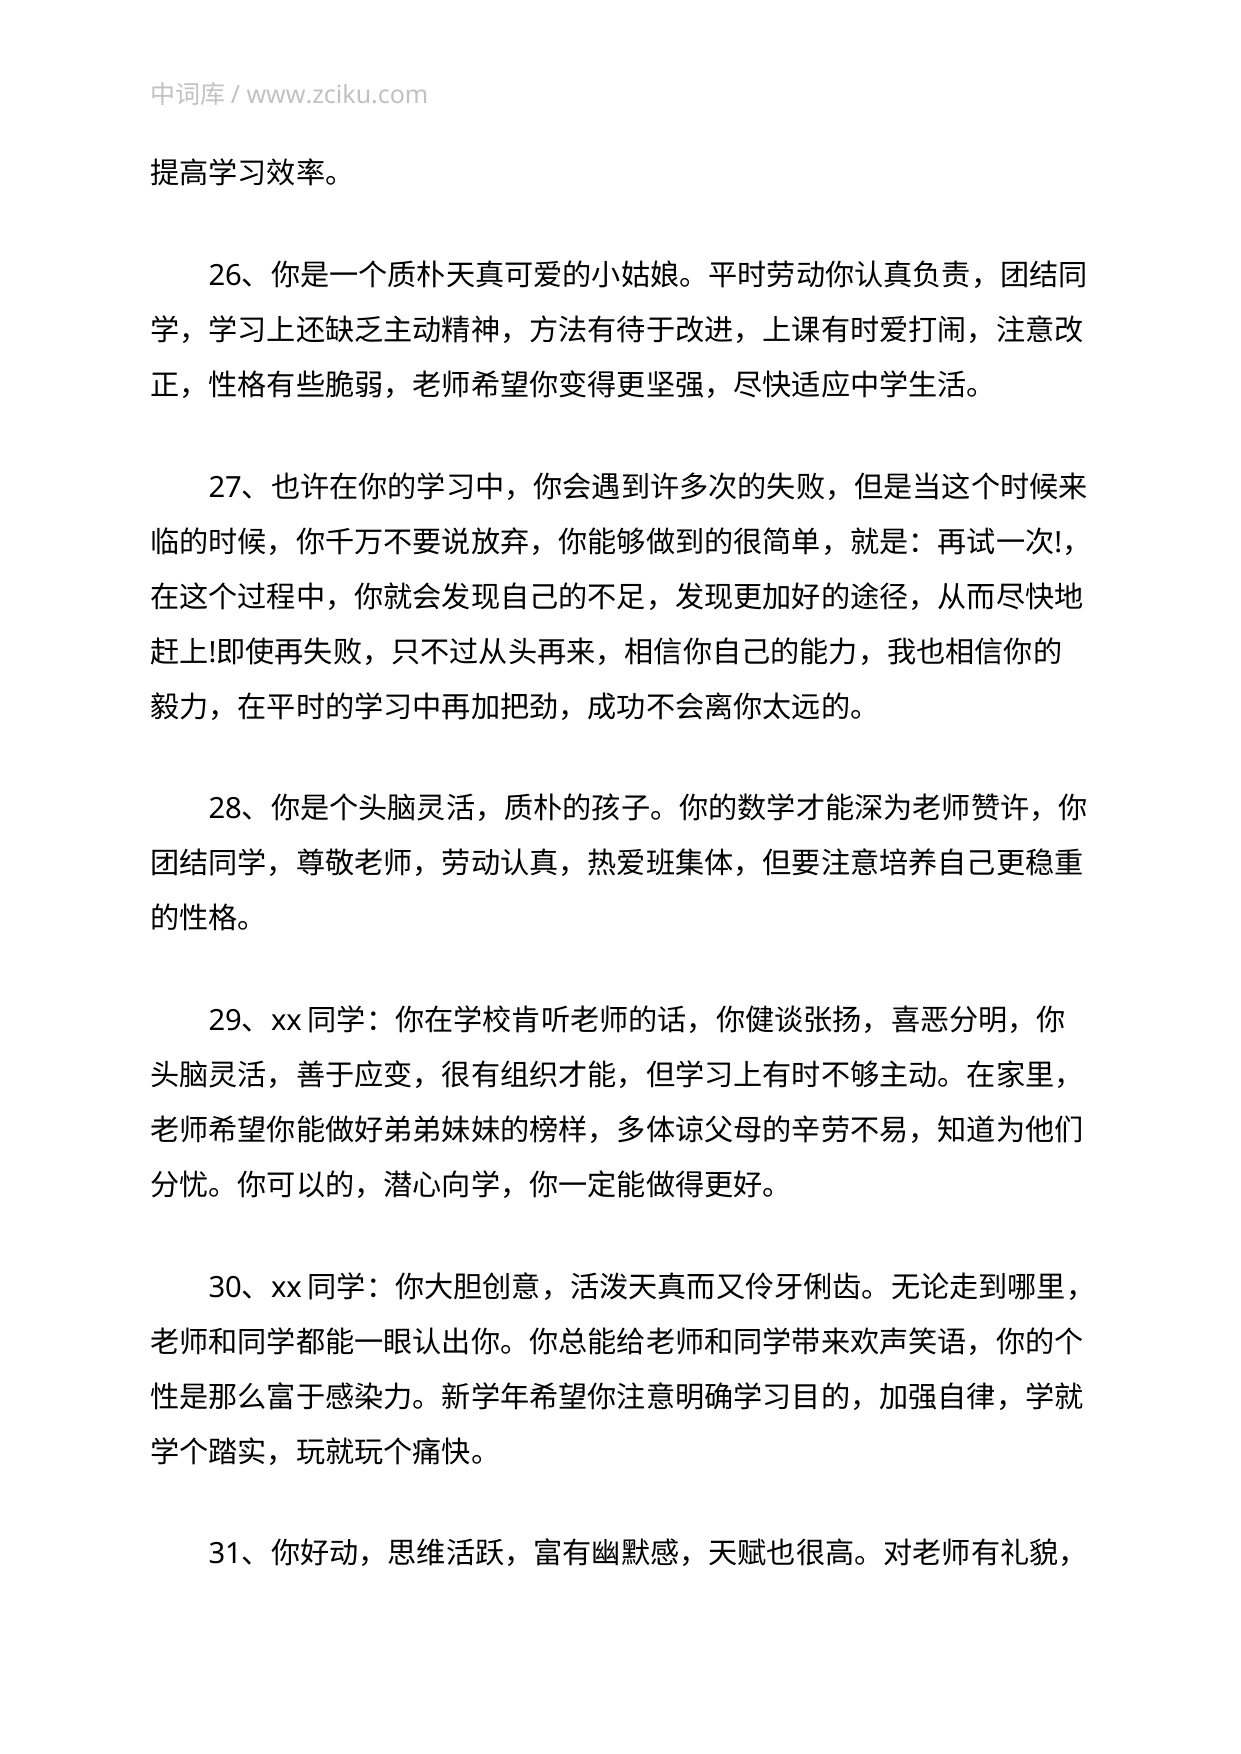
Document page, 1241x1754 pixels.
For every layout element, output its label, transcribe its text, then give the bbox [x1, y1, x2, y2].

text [150, 150, 1090, 192]
text 26、你是一个质朴天真可爱的小姑娘。平时劳动你认真负责，团结同学，学习上还缺乏主动精神，方法有待于改进，上课有时爱打闹，注意改正，性格有些脆弱，老师希望你变得更坚强，尽快适应中学生活。 [150, 252, 1090, 404]
text 28、你是个头脑灵活，质朴的孩子。你的数学才能深为老师赞许，你团结同学，尊敬老师，劳动认真，热爱班集体，但要注意培养自己更稳重的性格。 [150, 785, 1090, 937]
text 27、也许在你的学习中，你会遇到许多次的失败，但是当这个时候来临的时候，你千万不要说放弃，你能够做到的很简单，就是：再试一次!，在这个过程中，你就会发现自己的不足，发现更加好的途径，从而尽快地赶上!即使再失败，只不过从头再来，相信你自己的能力，我也相信你的毅力，在平时的学习中再加把劲，成功不会离你太远的。 [150, 463, 1090, 726]
text 30、xx同学：你大胆创意，活泼天真而又伶牙俐齿。无论走到哪里，老师和同学都能一眼认出你。你总能给老师和同学带来欢声笑语，你的个性是那么富于感染力。新学年希望你注意明确学习目的，加强自律，学就学个踏实，玩就玩个痛快。 [150, 1263, 1090, 1470]
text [150, 1530, 1090, 1572]
text 29、xx同学：你在学校肯听老师的话，你健谈张扬，喜恶分明，你头脑灵活，善于应变，很有组织才能，但学习上有时不够主动。在家里，老师希望你能做好弟弟妹妹的榜样，多体谅父母的辛劳不易，知道为他们分忧。你可以的，潜心向学，你一定能做得更好。 [150, 997, 1090, 1204]
